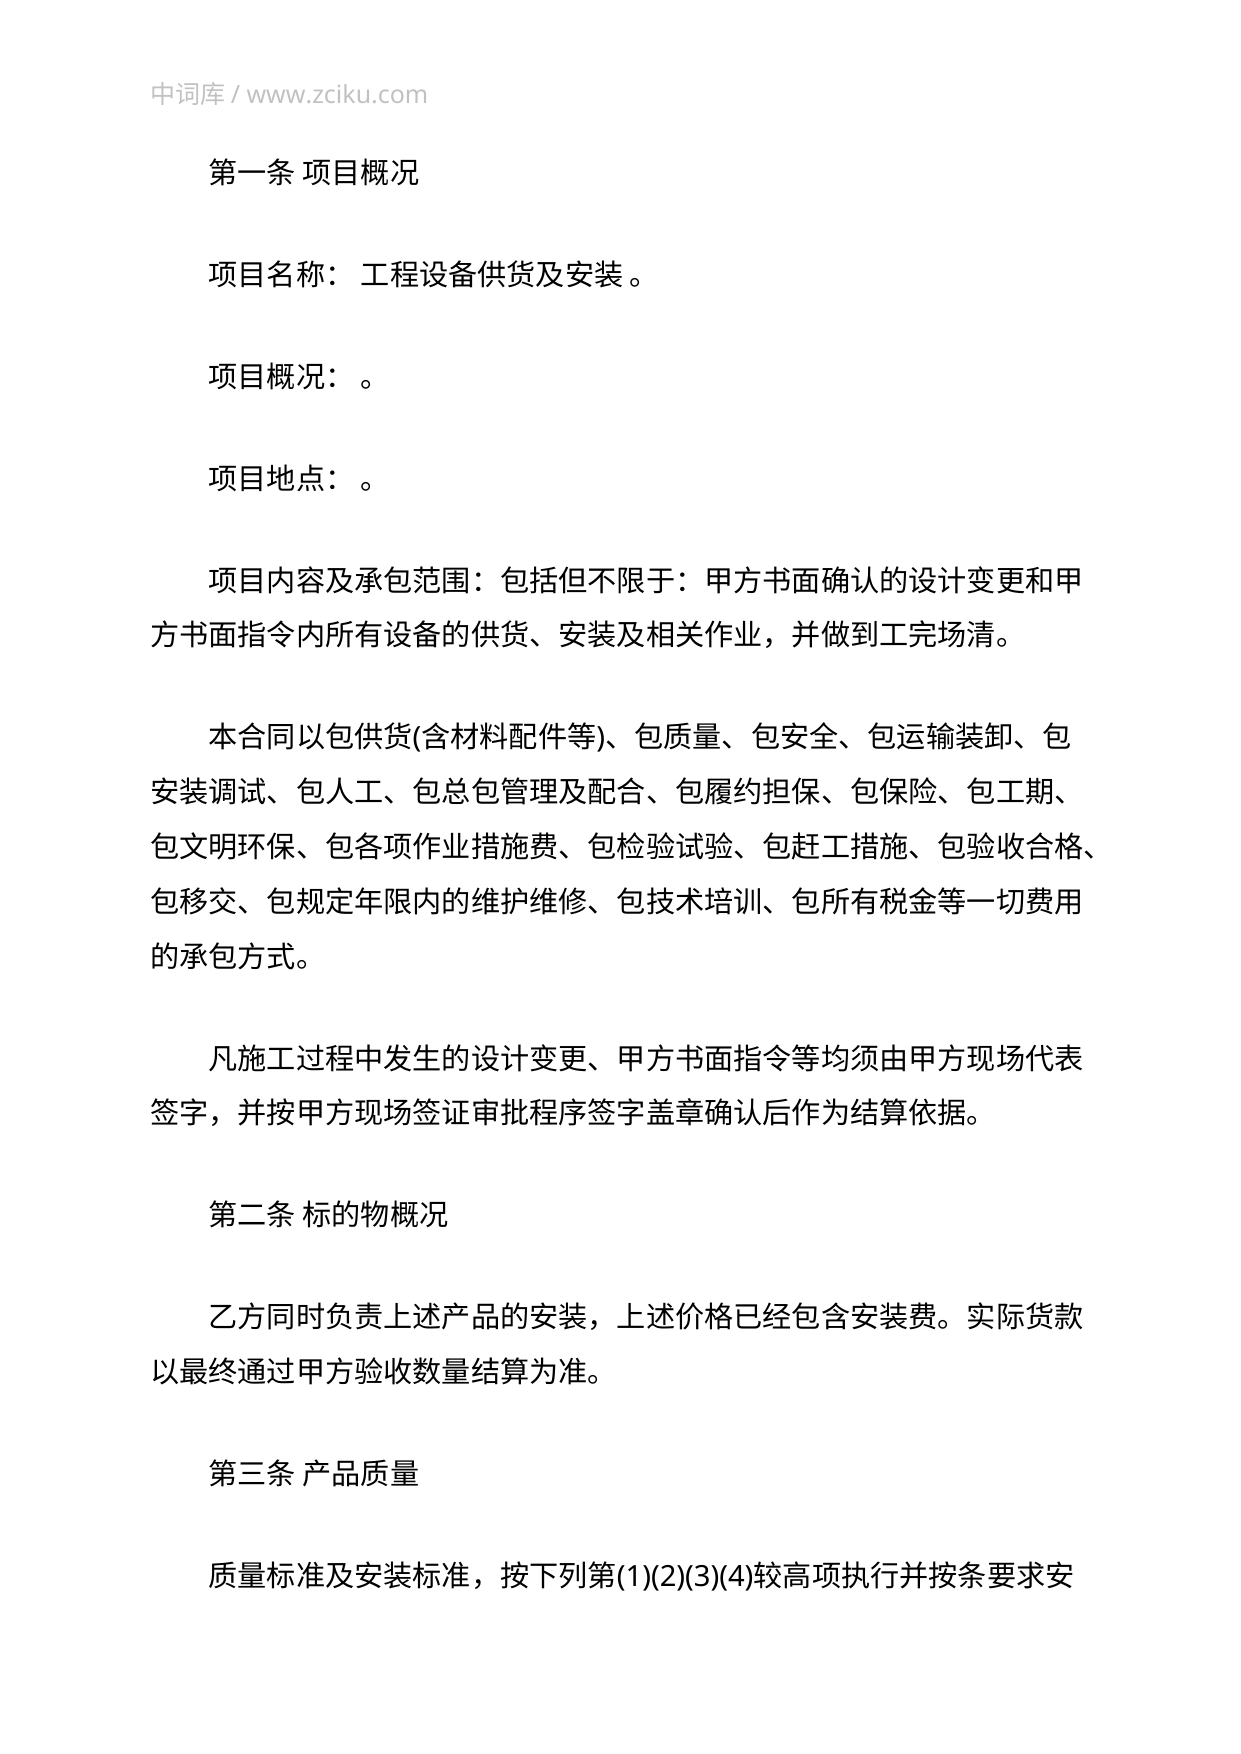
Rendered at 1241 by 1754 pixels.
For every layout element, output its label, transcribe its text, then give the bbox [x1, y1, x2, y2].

text 项目概况： 。 [150, 353, 1090, 396]
text 本合同以包供货(含材料配件等)、包质量、包安全、包运输装卸、包安装调试、包人工、包总包管理及配合、包履约担保、包保险、包工期、包文明环保、包各项作业措施费、包检验试验、包赶工措施、包验收合格、包移交、包规定年限内的维护维修、包技术培训、包所有税金等一切费用的承包方式。 [150, 714, 1090, 976]
text 乙方同时负责上述产品的安装，上述价格已经包含安装费。实际货款以最终通过甲方验收数量结算为准。 [150, 1294, 1090, 1391]
text 项目地点： 。 [150, 455, 1090, 498]
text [150, 1552, 1090, 1594]
text 第三条 产品质量 [150, 1450, 1090, 1493]
text 项目名称： 工程设备供货及安装 。 [150, 252, 1090, 294]
text 凡施工过程中发生的设计变更、甲方书面指令等均须由甲方现场代表签字，并按甲方现场签证审批程序签字盖章确认后作为结算依据。 [150, 1035, 1090, 1132]
text 第二条 标的物概况 [150, 1192, 1090, 1234]
text 第一条 项目概况 [150, 150, 1090, 192]
text 项目内容及承包范围：包括但不限于：甲方书面确认的设计变更和甲方书面指令内所有设备的供货、安装及相关作业，并做到工完场清。 [150, 557, 1090, 654]
